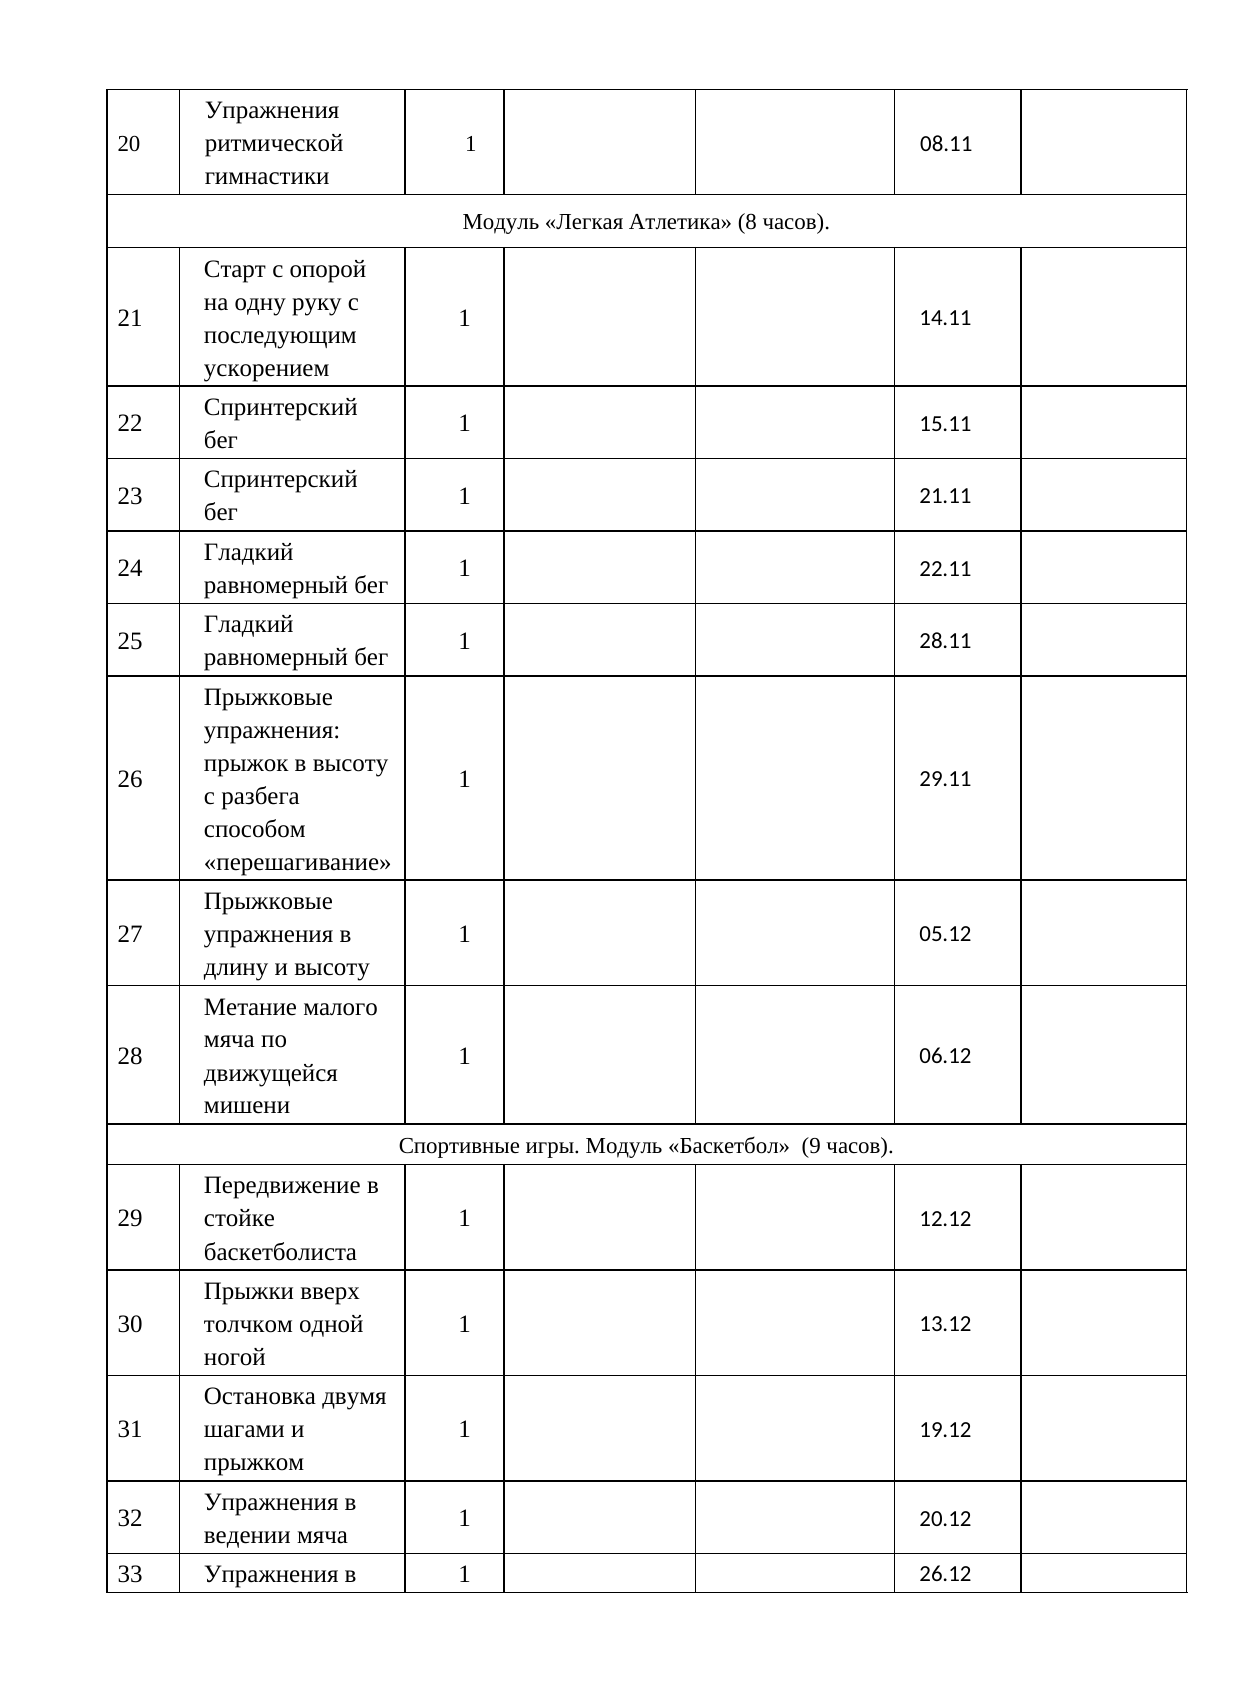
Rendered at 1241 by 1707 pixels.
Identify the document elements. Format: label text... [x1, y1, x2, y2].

table_cell [1022, 1554, 1186, 1592]
table_cell [1022, 986, 1186, 1123]
table_cell [1022, 677, 1186, 879]
table_cell [505, 532, 695, 602]
table_cell [1022, 248, 1186, 385]
table_cell 1 [406, 1482, 503, 1552]
table_cell 14.11 [895, 248, 1020, 385]
table_cell 31 [108, 1376, 179, 1480]
table_cell 29 [108, 1165, 179, 1269]
table_cell [1022, 881, 1186, 985]
table_cell 21.11 [895, 459, 1020, 530]
table_cell 1 [406, 459, 503, 530]
table_cell [696, 1482, 894, 1552]
table_cell 1 [406, 881, 503, 985]
table_cell [1022, 604, 1186, 675]
table_cell 1 [406, 1554, 503, 1592]
table_cell [1022, 1482, 1186, 1552]
table_cell [1022, 1165, 1186, 1269]
table_cell 22.11 [895, 532, 1020, 602]
table_cell Спринтерский бег [180, 459, 404, 530]
table_cell 06.12 [895, 986, 1020, 1123]
table_cell 1 [406, 986, 503, 1123]
table_cell [1022, 1271, 1186, 1374]
table_cell [696, 90, 894, 194]
table_cell 23 [108, 459, 179, 530]
table_cell [505, 248, 695, 385]
table_cell 24 [108, 532, 179, 602]
table_cell 1 [406, 1376, 503, 1480]
table_cell 1 [406, 248, 503, 385]
table_cell [505, 1482, 695, 1552]
table_cell [505, 1271, 695, 1374]
table_cell 12.12 [895, 1165, 1020, 1269]
table_cell [696, 532, 894, 602]
table_cell 1 [406, 604, 503, 675]
table_cell 27 [108, 881, 179, 985]
table_cell 1 [406, 1165, 503, 1269]
table_cell 29.11 [895, 677, 1020, 879]
table_cell [696, 677, 894, 879]
table_cell Старт с опорой на одну руку с последующим ускорением [180, 248, 404, 385]
table_cell 08.11 [895, 90, 1020, 194]
table_cell [1022, 90, 1186, 194]
table_cell [1022, 387, 1186, 458]
table_cell 28.11 [895, 604, 1020, 675]
table_cell [505, 604, 695, 675]
table_cell [1022, 1376, 1186, 1480]
table_cell [505, 677, 695, 879]
table_cell Упражнения ритмической гимнастики [180, 90, 404, 194]
table_cell 13.12 [895, 1271, 1020, 1374]
table_cell Спортивные игры. Модуль «Баскетбол» (9 часов). [108, 1125, 1186, 1164]
table_cell [505, 1554, 695, 1592]
table_cell [505, 459, 695, 530]
table_cell [505, 881, 695, 985]
table_cell 1 [406, 1271, 503, 1374]
table_cell 1 [406, 90, 503, 194]
table_cell Упражнения в ведении мяча [180, 1482, 404, 1552]
table_cell [696, 1376, 894, 1480]
table_cell 26 [108, 677, 179, 879]
table_cell [1022, 459, 1186, 530]
table_cell Гладкий равномерный бег [180, 604, 404, 675]
table_cell [696, 1554, 894, 1592]
table_cell Метание малого мяча по движущейся мишени [180, 986, 404, 1123]
table_cell [505, 1165, 695, 1269]
table_cell [696, 387, 894, 458]
table_cell [696, 459, 894, 530]
table_cell 1 [406, 532, 503, 602]
table_cell 19.12 [895, 1376, 1020, 1480]
table_cell 1 [406, 387, 503, 458]
table_cell [696, 881, 894, 985]
table_cell Гладкий равномерный бег [180, 532, 404, 602]
table_cell [505, 986, 695, 1123]
table_cell Модуль «Легкая Атлетика» (8 часов). [108, 195, 1186, 247]
table_cell 22 [108, 387, 179, 458]
table_cell 25 [108, 604, 179, 675]
table_cell 21 [108, 248, 179, 385]
table_cell 15.11 [895, 387, 1020, 458]
table_cell [696, 604, 894, 675]
table_cell [696, 986, 894, 1123]
table_cell Остановка двумя шагами и прыжком [180, 1376, 404, 1480]
table_cell [505, 90, 695, 194]
table_cell 28 [108, 986, 179, 1123]
table_cell [505, 387, 695, 458]
table_cell 20 [108, 90, 179, 194]
table_cell [505, 1376, 695, 1480]
table_cell [696, 248, 894, 385]
table_cell Прыжковые упражнения: прыжок в высоту с разбега способом «перешагивание» [180, 677, 404, 879]
table_cell 26.12 [895, 1554, 1020, 1592]
table_cell [696, 1271, 894, 1374]
table_cell 30 [108, 1271, 179, 1374]
table_cell Прыжковые упражнения в длину и высоту [180, 881, 404, 985]
table_cell 05.12 [895, 881, 1020, 985]
table_cell [1022, 532, 1186, 602]
table_cell 20.12 [895, 1482, 1020, 1552]
table_cell 33 [108, 1554, 179, 1592]
table_cell 1 [406, 677, 503, 879]
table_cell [180, 1554, 404, 1592]
table_cell Спринтерский бег [180, 387, 404, 458]
table_cell Передвижение в стойке баскетболиста [180, 1165, 404, 1269]
table_cell Прыжки вверх толчком одной ногой [180, 1271, 404, 1374]
table_cell 32 [108, 1482, 179, 1552]
table_cell [696, 1165, 894, 1269]
